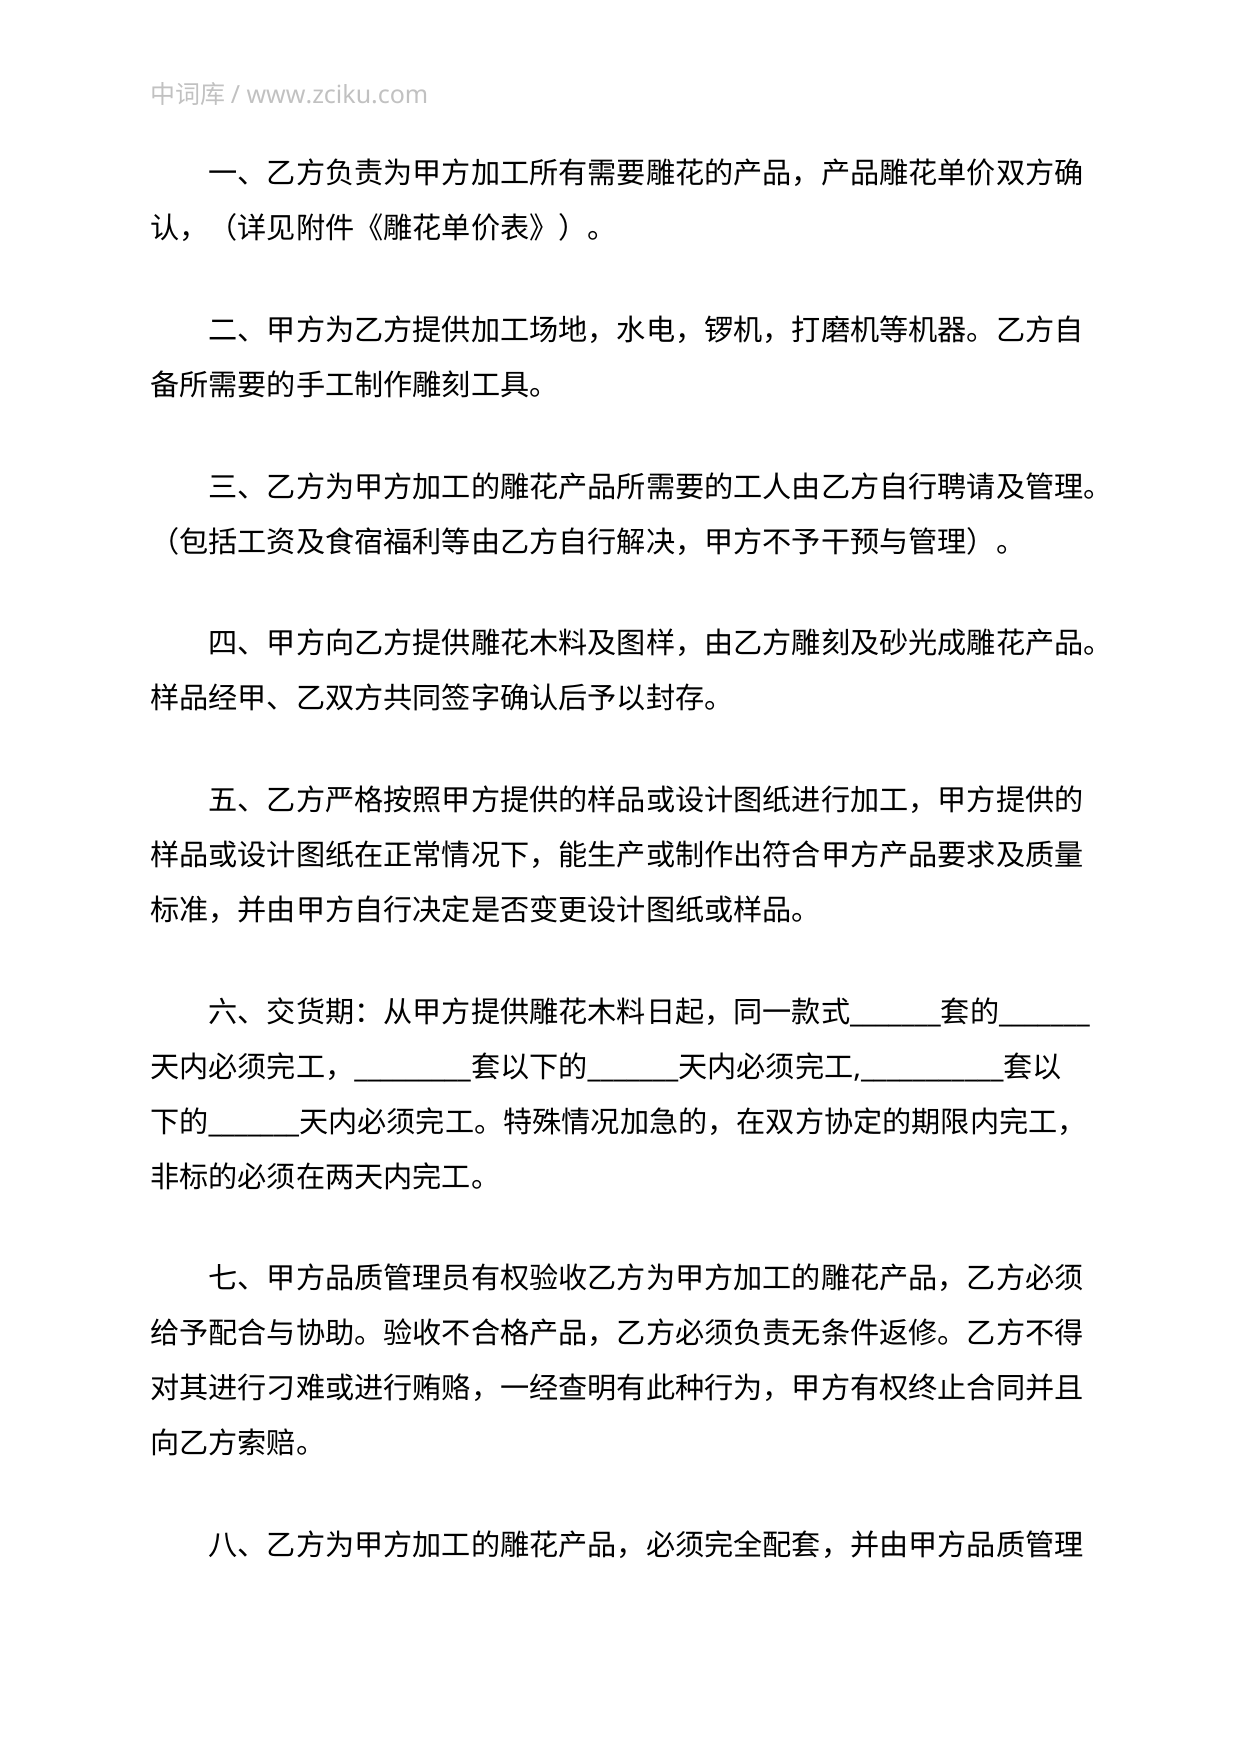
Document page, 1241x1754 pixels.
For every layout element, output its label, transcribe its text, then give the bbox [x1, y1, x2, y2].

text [150, 1521, 1090, 1564]
text 五、乙方严格按照甲方提供的样品或设计图纸进行加工，甲方提供的样品或设计图纸在正常情况下，能生产或制作出符合甲方产品要求及质量标准，并由甲方自行决定是否变更设计图纸或样品。 [150, 777, 1090, 929]
text 六、交货期：从甲方提供雕花木料日起，同一款式_______套的_______天内必须完工，_________套以下的_______天内必须完工,___________套以下的_______天内必须完工。特殊情况加急的，在双方协定的期限内完工，非标的必须在两天内完工。 [150, 988, 1090, 1196]
text 七、甲方品质管理员有权验收乙方为甲方加工的雕花产品，乙方必须给予配合与协助。验收不合格产品，乙方必须负责无条件返修。乙方不得对其进行刁难或进行贿赂，一经查明有此种行为，甲方有权终止合同并且向乙方索赔。 [150, 1255, 1090, 1462]
text 四、甲方向乙方提供雕花木料及图样，由乙方雕刻及砂光成雕花产品。样品经甲、乙双方共同签字确认后予以封存。 [150, 620, 1090, 717]
text 一、乙方负责为甲方加工所有需要雕花的产品，产品雕花单价双方确认，（详见附件《雕花单价表》）。 [150, 150, 1090, 247]
text 二、甲方为乙方提供加工场地，水电，锣机，打磨机等机器。乙方自备所需要的手工制作雕刻工具。 [150, 307, 1090, 404]
text 三、乙方为甲方加工的雕花产品所需要的工人由乙方自行聘请及管理。（包括工资及食宿福利等由乙方自行解决，甲方不予干预与管理）。 [150, 463, 1090, 561]
